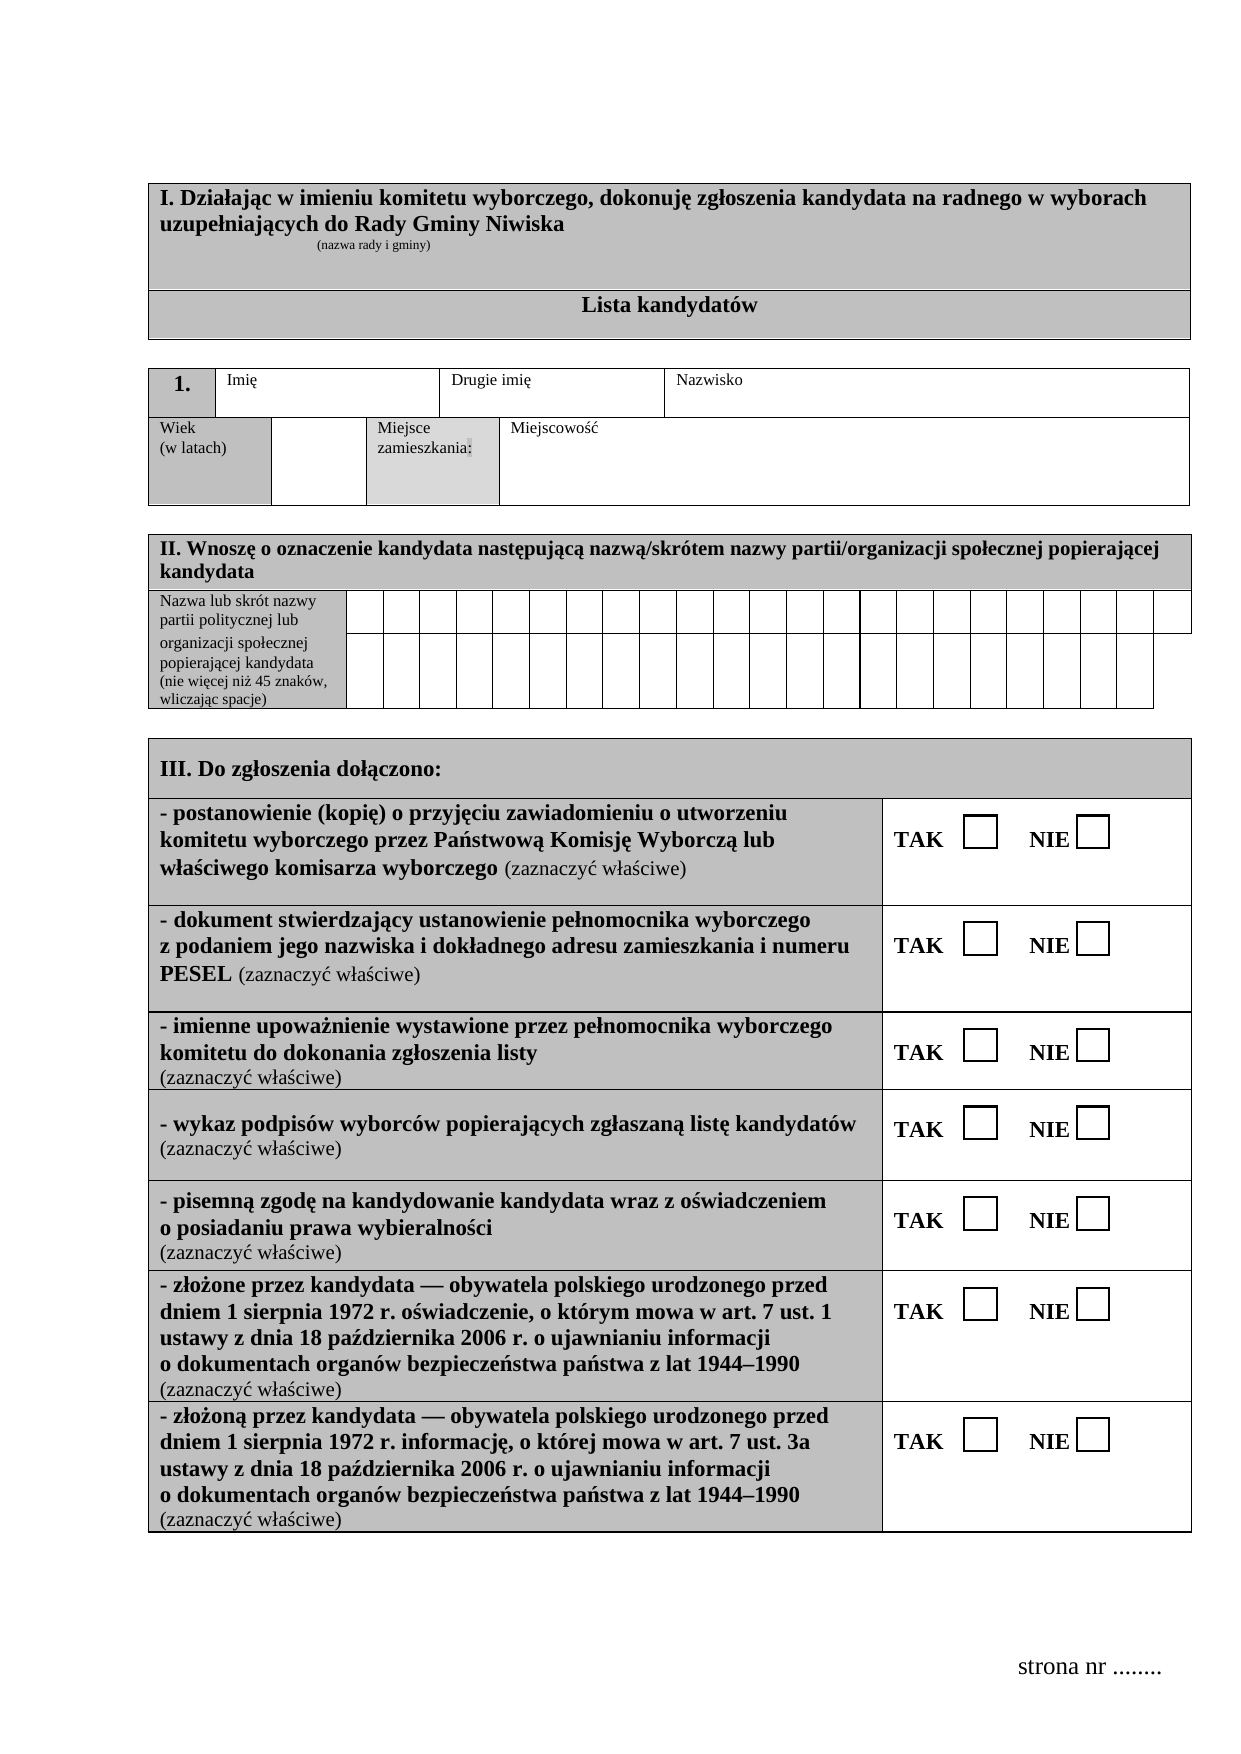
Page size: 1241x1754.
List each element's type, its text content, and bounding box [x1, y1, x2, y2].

table_cell [1117, 591, 1153, 632]
table_cell [347, 634, 383, 708]
table_header II. Wnoszę o oznaczenie kandydata następującą nazwą/skrótem nazwy partii/organizacji społecznej popierającej kandydata [149, 535, 1191, 589]
table_cell [934, 591, 970, 632]
table_cell TAK NIE [883, 1271, 1191, 1401]
table_cell [530, 634, 566, 708]
table_cell [347, 591, 383, 632]
table_cell Miejscowość [500, 418, 1189, 504]
table_cell [971, 634, 1006, 708]
table_cell [1081, 591, 1116, 632]
table_cell - postanowienie (kopię) o przyjęciu zawiadomieniu o utworzeniu komitetu wyborczego przez Państwową Komisję Wyborczą lub właściwego komisarza wyborczego (zaznaczyć właściwe) [149, 799, 882, 905]
table_cell [1007, 634, 1043, 708]
table_cell [493, 591, 529, 632]
table_cell [861, 591, 896, 632]
table_cell [824, 634, 859, 708]
table_cell [640, 591, 676, 632]
table_cell - wykaz podpisów wyborców popierających zgłaszaną listę kandydatów (zaznaczyć właściwe) [149, 1090, 882, 1180]
table_cell [897, 634, 933, 708]
table_cell [750, 634, 786, 708]
table_cell Lista kandydatów [149, 291, 1190, 338]
table_cell [1117, 634, 1153, 708]
table_cell [861, 634, 896, 708]
table_cell Miejsce zamieszkania: [367, 418, 499, 504]
table_cell [603, 634, 639, 708]
table_cell [971, 591, 1006, 632]
table_cell [787, 591, 823, 632]
table_cell [714, 591, 749, 632]
table_cell [1044, 591, 1080, 632]
table_cell - dokument stwierdzający ustanowienie pełnomocnika wyborczego z podaniem jego nazwiska i dokładnego adresu zamieszkania i numeru PESEL (zaznaczyć właściwe) [149, 906, 882, 1011]
table_header III. Do zgłoszenia dołączono: [149, 739, 1191, 798]
table_header Nazwisko [665, 369, 1189, 417]
table_header 1. [149, 369, 215, 417]
table_header Imię [216, 369, 439, 417]
table_cell [787, 634, 823, 708]
table_cell [934, 634, 970, 708]
table_cell [824, 591, 859, 632]
table_cell [420, 591, 456, 632]
table_cell Nazwa lub skrót nazwy partii politycznej lub organizacji społecznej popierającej kandydata (nie więcej niż 45 znaków, wliczając spacje) [149, 591, 346, 708]
table_cell [1044, 634, 1080, 708]
table_cell [567, 634, 602, 708]
table_cell [420, 634, 456, 708]
table_cell - pisemną zgodę na kandydowanie kandydata wraz z oświadczeniem o posiadaniu prawa wybieralności (zaznaczyć właściwe) [149, 1181, 882, 1270]
table_cell [603, 591, 639, 632]
table_cell [457, 591, 492, 632]
table_cell [272, 418, 366, 504]
table_cell [1007, 591, 1043, 632]
table_cell [493, 634, 529, 708]
table_header Drugie imię [440, 369, 664, 417]
table_cell [384, 591, 419, 632]
table_cell [714, 634, 749, 708]
table_cell [897, 591, 933, 632]
table_header I. Działając w imieniu komitetu wyborczego, dokonuję zgłoszenia kandydata na radnego w wyborach uzupełniających do Rady Gminy Niwiska (nazwa rady i gminy) [149, 184, 1190, 289]
table_cell TAK NIE [883, 799, 1191, 905]
table_cell - imienne upoważnienie wystawione przez pełnomocnika wyborczego komitetu do dokonania zgłoszenia listy (zaznaczyć właściwe) [149, 1013, 882, 1089]
table_cell [750, 591, 786, 632]
table_cell TAK NIE [883, 906, 1191, 1011]
table_cell TAK NIE [883, 1181, 1191, 1270]
table_cell - złożone przez kandydata — obywatela polskiego urodzonego przed dniem 1 sierpnia 1972 r. oświadczenie, o którym mowa w art. 7 ust. 1 ustawy z dnia 18 października 2006 r. o ujawnianiu informacji o dokumentach organów bezpieczeństwa państwa z lat 1944–1990 (zaznaczyć właściwe) [149, 1271, 882, 1401]
table_cell [530, 591, 566, 632]
table_cell [1081, 634, 1116, 708]
table_cell TAK NIE [883, 1402, 1191, 1531]
table_cell TAK NIE [883, 1090, 1191, 1180]
table_cell Wiek (w latach) [149, 418, 271, 504]
table_cell [677, 634, 713, 708]
table_cell [1154, 591, 1191, 632]
table_cell [384, 634, 419, 708]
table_cell [567, 591, 602, 632]
table_cell TAK NIE [883, 1013, 1191, 1089]
table_cell [457, 634, 492, 708]
table_cell - złożoną przez kandydata — obywatela polskiego urodzonego przed dniem 1 sierpnia 1972 r. informację, o której mowa w art. 7 ust. 3a ustawy z dnia 18 października 2006 r. o ujawnianiu informacji o dokumentach organów bezpieczeństwa państwa z lat 1944–1990 (zaznaczyć właściwe) [149, 1402, 882, 1531]
table_cell [640, 634, 676, 708]
table_cell [677, 591, 713, 632]
